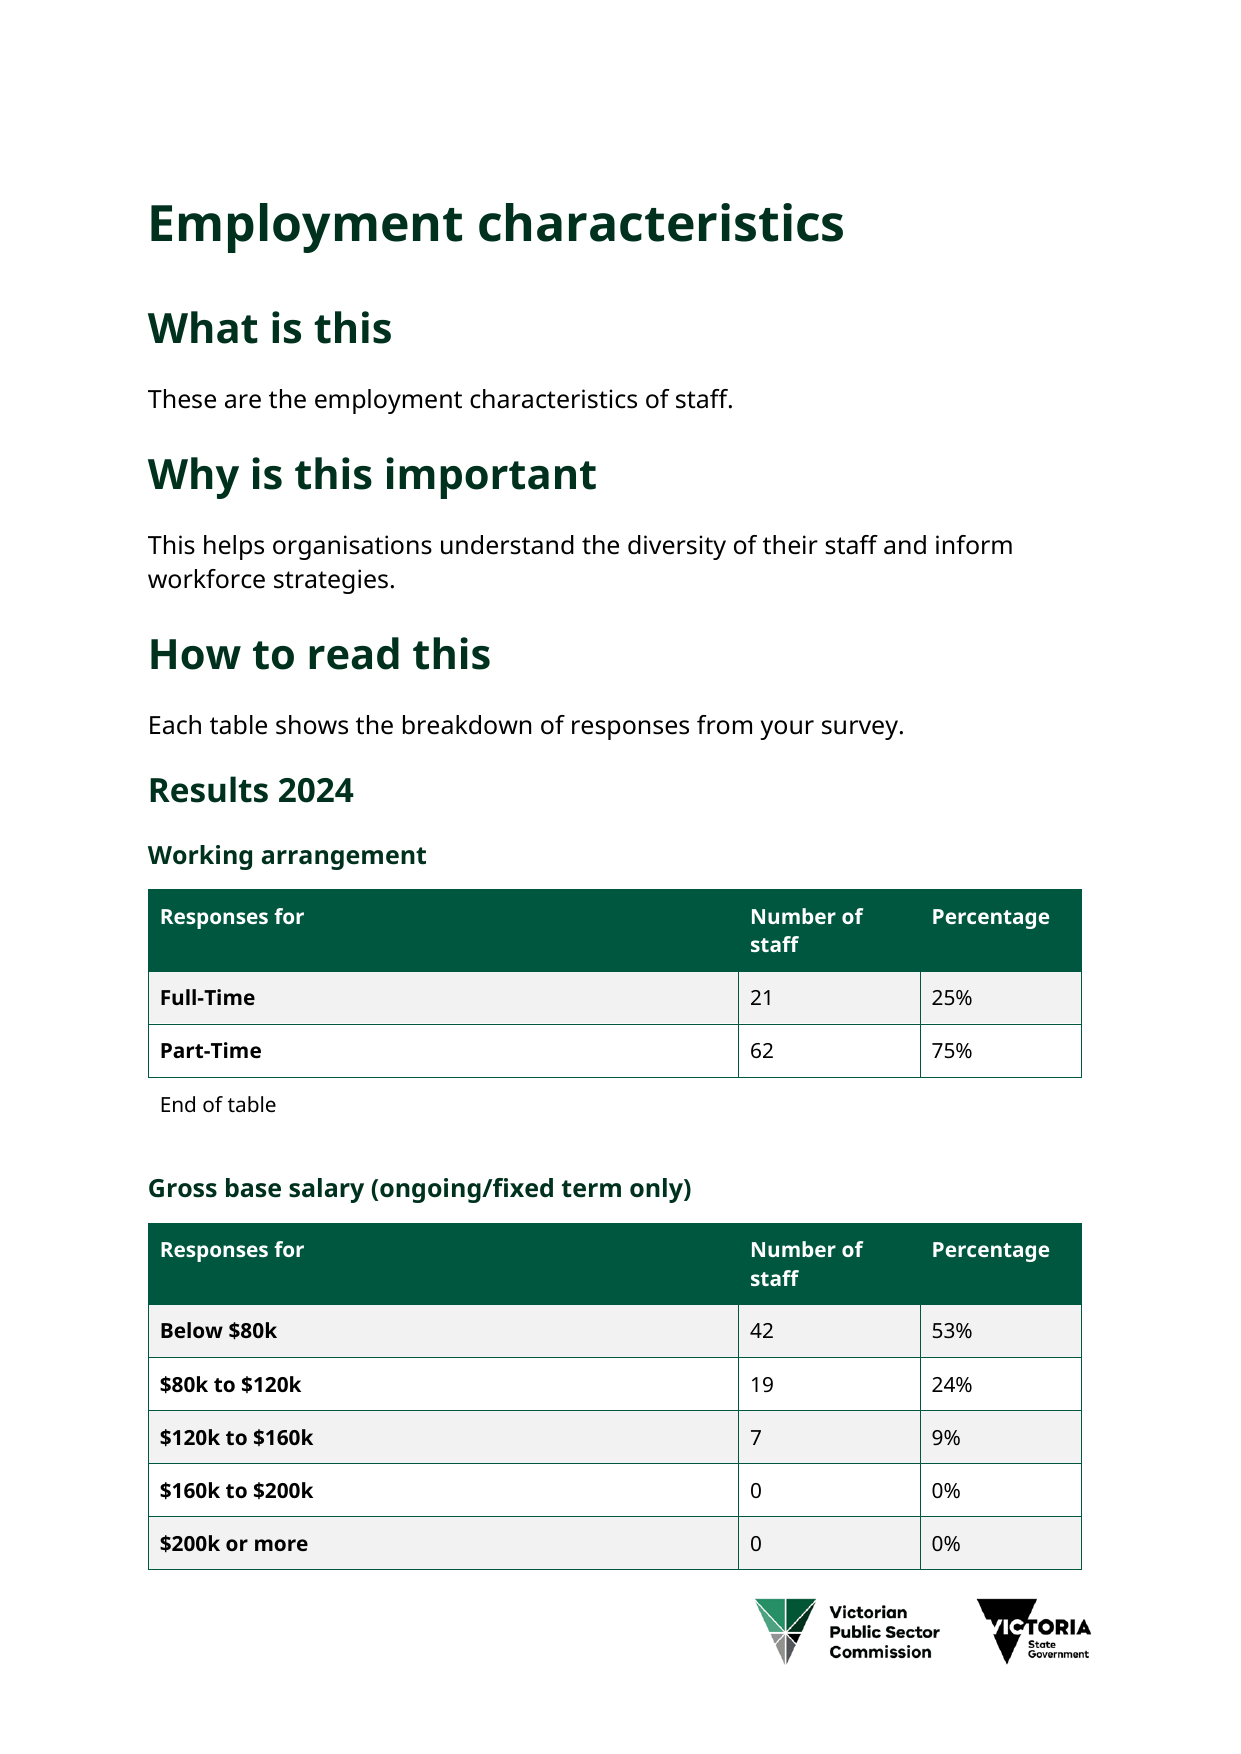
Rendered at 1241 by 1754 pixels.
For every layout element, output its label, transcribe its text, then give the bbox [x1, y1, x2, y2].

subtitle Why is this important [148, 444, 1092, 501]
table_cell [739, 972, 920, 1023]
subtitle Results 2024 [148, 766, 1092, 812]
subtitle Gross base salary (ongoing/fixed term only) [148, 1171, 1092, 1205]
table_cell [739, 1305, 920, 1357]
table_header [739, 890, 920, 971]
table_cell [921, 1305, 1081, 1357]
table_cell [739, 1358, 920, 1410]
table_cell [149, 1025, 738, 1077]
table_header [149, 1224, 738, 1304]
subtitle What is this [148, 299, 1092, 355]
subtitle Employment characteristics [148, 188, 1092, 256]
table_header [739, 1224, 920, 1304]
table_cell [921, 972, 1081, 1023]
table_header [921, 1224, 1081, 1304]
subtitle Working arrangement [148, 837, 1092, 872]
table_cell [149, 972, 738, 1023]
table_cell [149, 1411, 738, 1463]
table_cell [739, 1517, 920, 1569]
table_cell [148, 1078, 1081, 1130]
picture [754, 1598, 1093, 1666]
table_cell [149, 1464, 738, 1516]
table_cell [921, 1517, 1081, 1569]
text This helps organisations understand the diversity of their staff and inform workforce strategies. [148, 527, 1092, 595]
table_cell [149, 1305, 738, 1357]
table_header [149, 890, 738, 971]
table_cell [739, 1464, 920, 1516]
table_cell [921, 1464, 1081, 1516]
subtitle How to read this [148, 624, 1092, 681]
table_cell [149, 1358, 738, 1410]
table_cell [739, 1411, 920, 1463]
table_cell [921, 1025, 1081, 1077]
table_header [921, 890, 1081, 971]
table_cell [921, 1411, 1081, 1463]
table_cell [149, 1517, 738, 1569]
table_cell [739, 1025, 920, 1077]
text These are the employment characteristics of staff. [148, 381, 1092, 415]
text Each table shows the breakdown of responses from your survey. [148, 707, 1092, 741]
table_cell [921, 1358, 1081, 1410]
